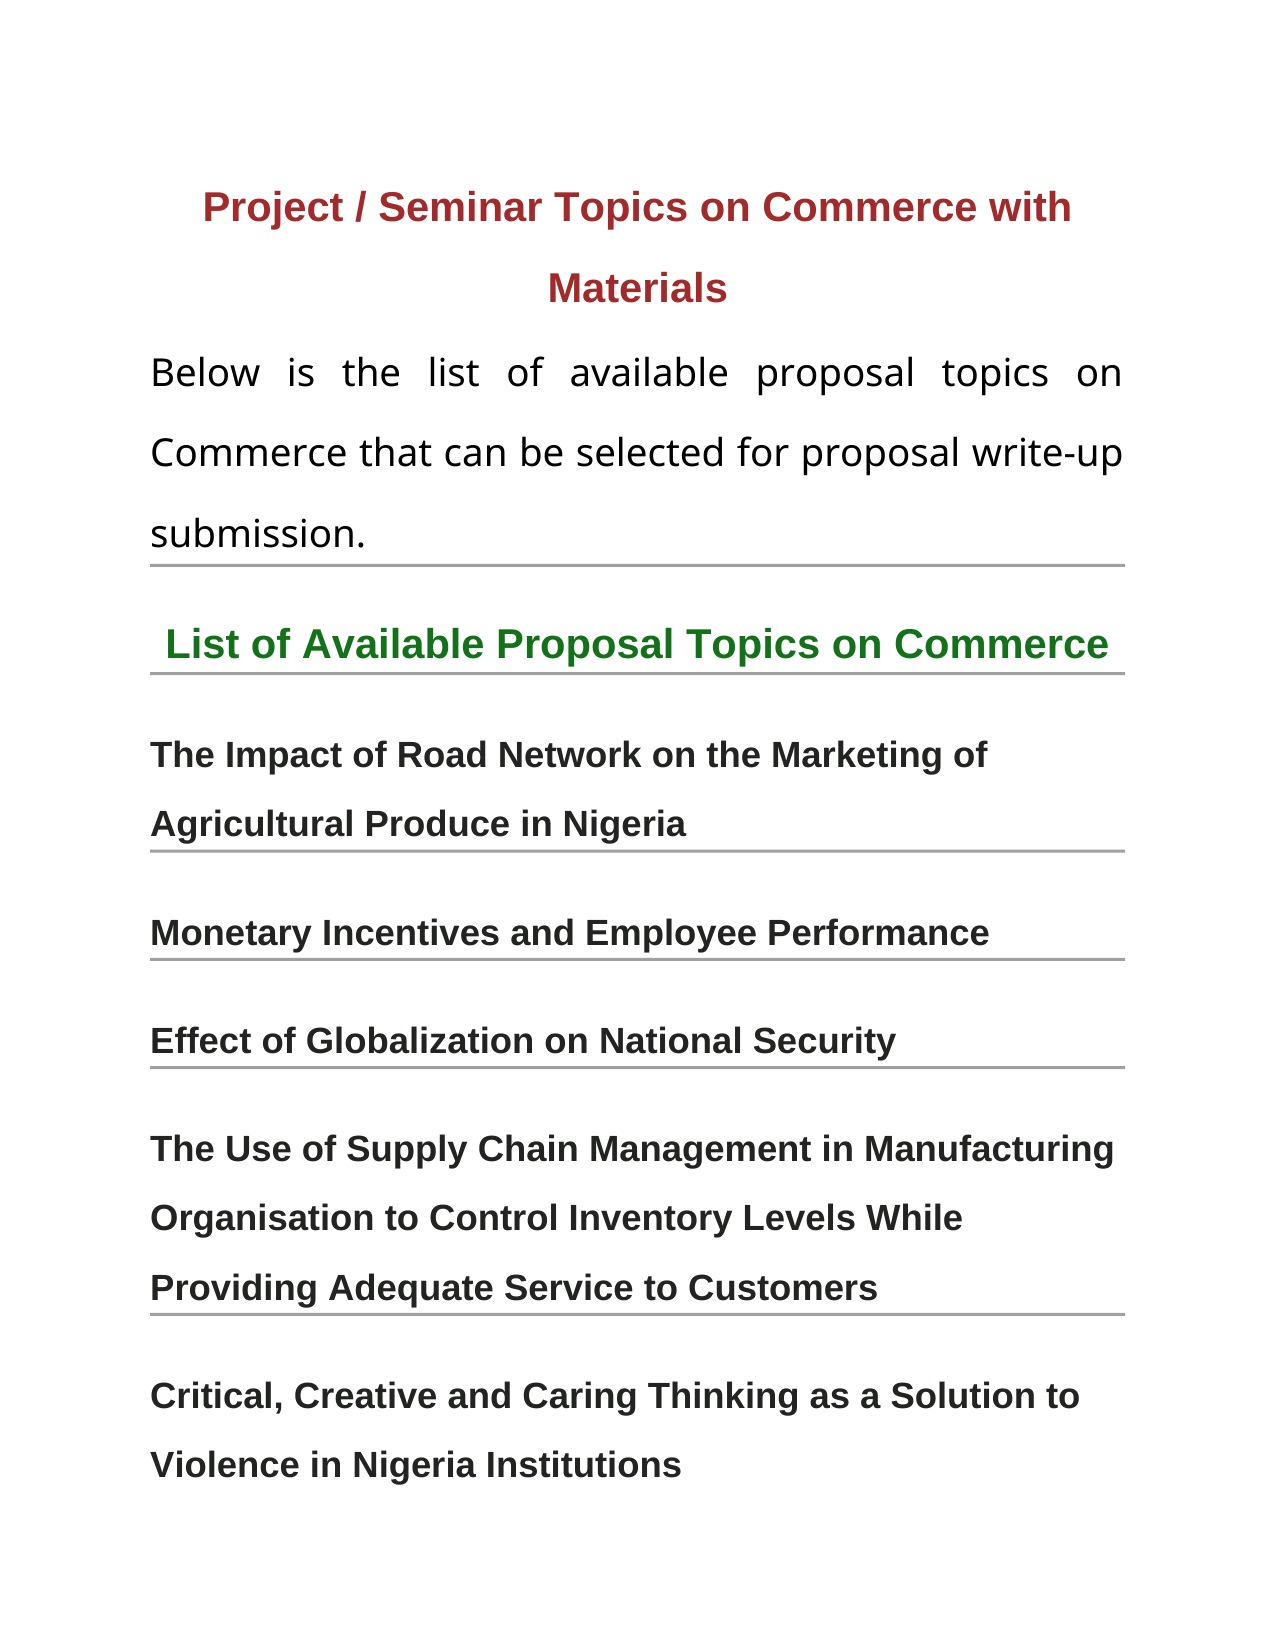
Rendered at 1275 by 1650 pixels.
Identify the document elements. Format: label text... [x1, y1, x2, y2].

text Critical, Creative and Caring Thinking as a Solution to Violence in Nigeria Institutions [150, 1347, 1125, 1485]
text The Impact of Road Network on the Marketing of Agricultural Produce in Nigeria [150, 706, 1125, 844]
subtitle Project / Seminar Topics on Commerce with Materials [150, 150, 1125, 311]
text The Use of Supply Chain Management in Manufacturing Organisation to Control Inventory Levels While Providing Adequate Service to Customers [150, 1100, 1125, 1308]
text Effect of Globalization on National Security [150, 992, 1125, 1061]
text Monetary Incentives and Employee Performance [150, 883, 1125, 953]
text Below is the list of available proposal topics on Commerce that can be selected for proposal write-up submission. [150, 317, 1125, 559]
subtitle List of Available Proposal Topics on Commerce [150, 598, 1125, 667]
